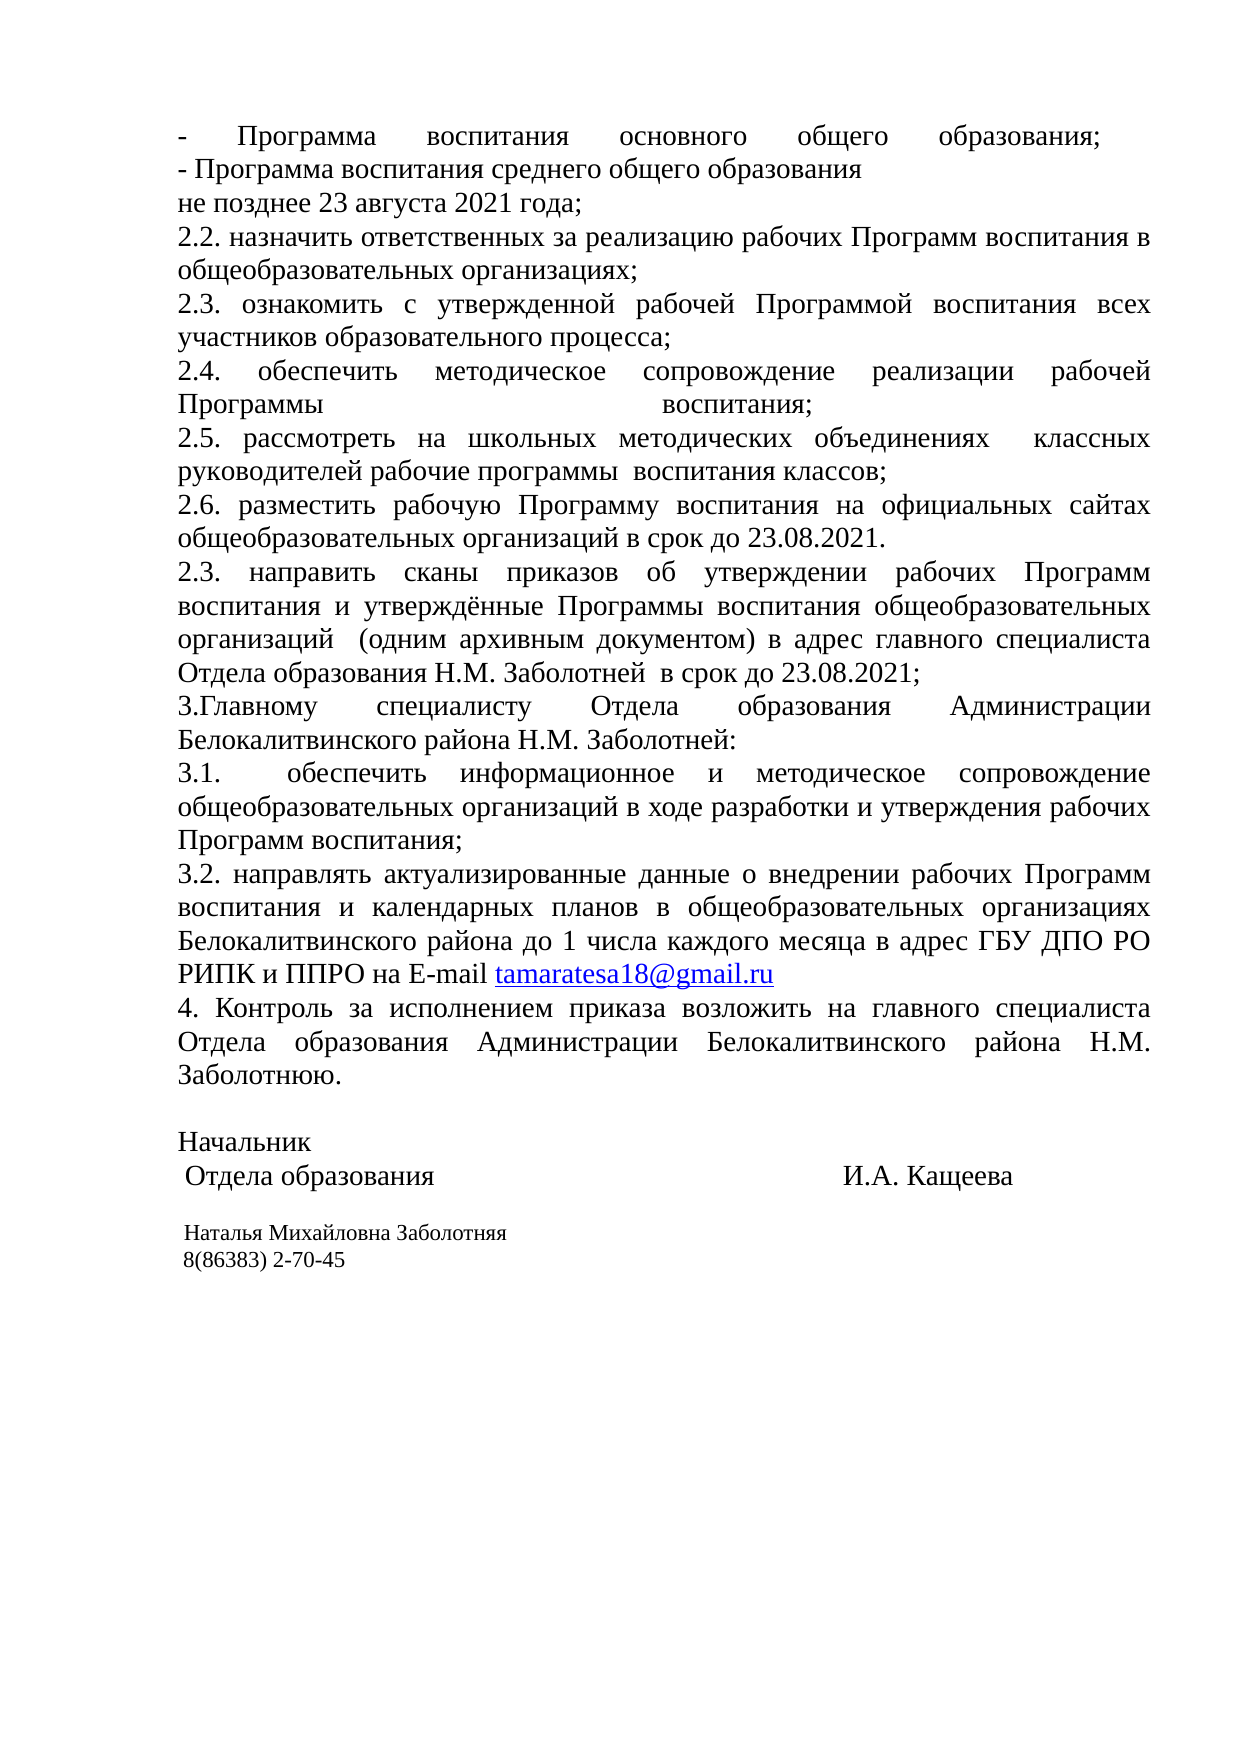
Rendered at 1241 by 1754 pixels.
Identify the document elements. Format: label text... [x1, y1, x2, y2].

text 2.3. ознакомить с утвержденной рабочей Программой воспитания всех участников образовательного процесса; [177, 286, 1152, 353]
text Отдела образования И.А. Кащеева [177, 1158, 1152, 1191]
text 8(86383) 2-70-45 [177, 1246, 1152, 1272]
text 3.Главному специалисту Отдела образования Администрации Белокалитвинского района Н.М. Заболотней: [177, 688, 1152, 755]
text 2.3. направить сканы приказов об утверждении рабочих Программ воспитания и утверждённые Программы воспитания общеобразовательных организаций (одним архивным документом) в адрес главного специалиста Отдела образования Н.М. Заболотней в срок до 23.08.2021; [177, 554, 1152, 688]
text Начальник [177, 1124, 1152, 1158]
text Наталья Михайловна Заболотняя [177, 1219, 1152, 1246]
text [177, 118, 1152, 185]
text 4. Контроль за исполнением приказа возложить на главного специалиста Отдела образования Администрации Белокалитвинского района Н.М. Заболотнюю. [177, 990, 1152, 1091]
text 3.1. обеспечить информационное и методическое сопровождение общеобразовательных организаций в ходе разработки и утверждения рабочих Программ воспитания; [177, 755, 1152, 856]
text не позднее 23 августа 2021 года; [177, 185, 1152, 219]
text 3.2. направлять актуализированные данные о внедрении рабочих Программ воспитания и календарных планов в общеобразовательных организациях Белокалитвинского района до 1 числа каждого месяца в адрес ГБУ ДПО РО РИПК и ППРО на E-mail tamaratesa18@gmail.ru [177, 856, 1152, 990]
text 2.6. разместить рабочую Программу воспитания на официальных сайтах общеобразовательных организаций в срок до 23.08.2021. [177, 487, 1152, 554]
text 2.4. обеспечить методическое сопровождение реализации рабочей Программы воспитания; 2.5. рассмотреть на школьных методических объединениях классных руководителей рабочие программы воспитания классов; [177, 353, 1152, 487]
text 2.2. назначить ответственных за реализацию рабочих Программ воспитания в общеобразовательных организациях; [177, 219, 1152, 286]
